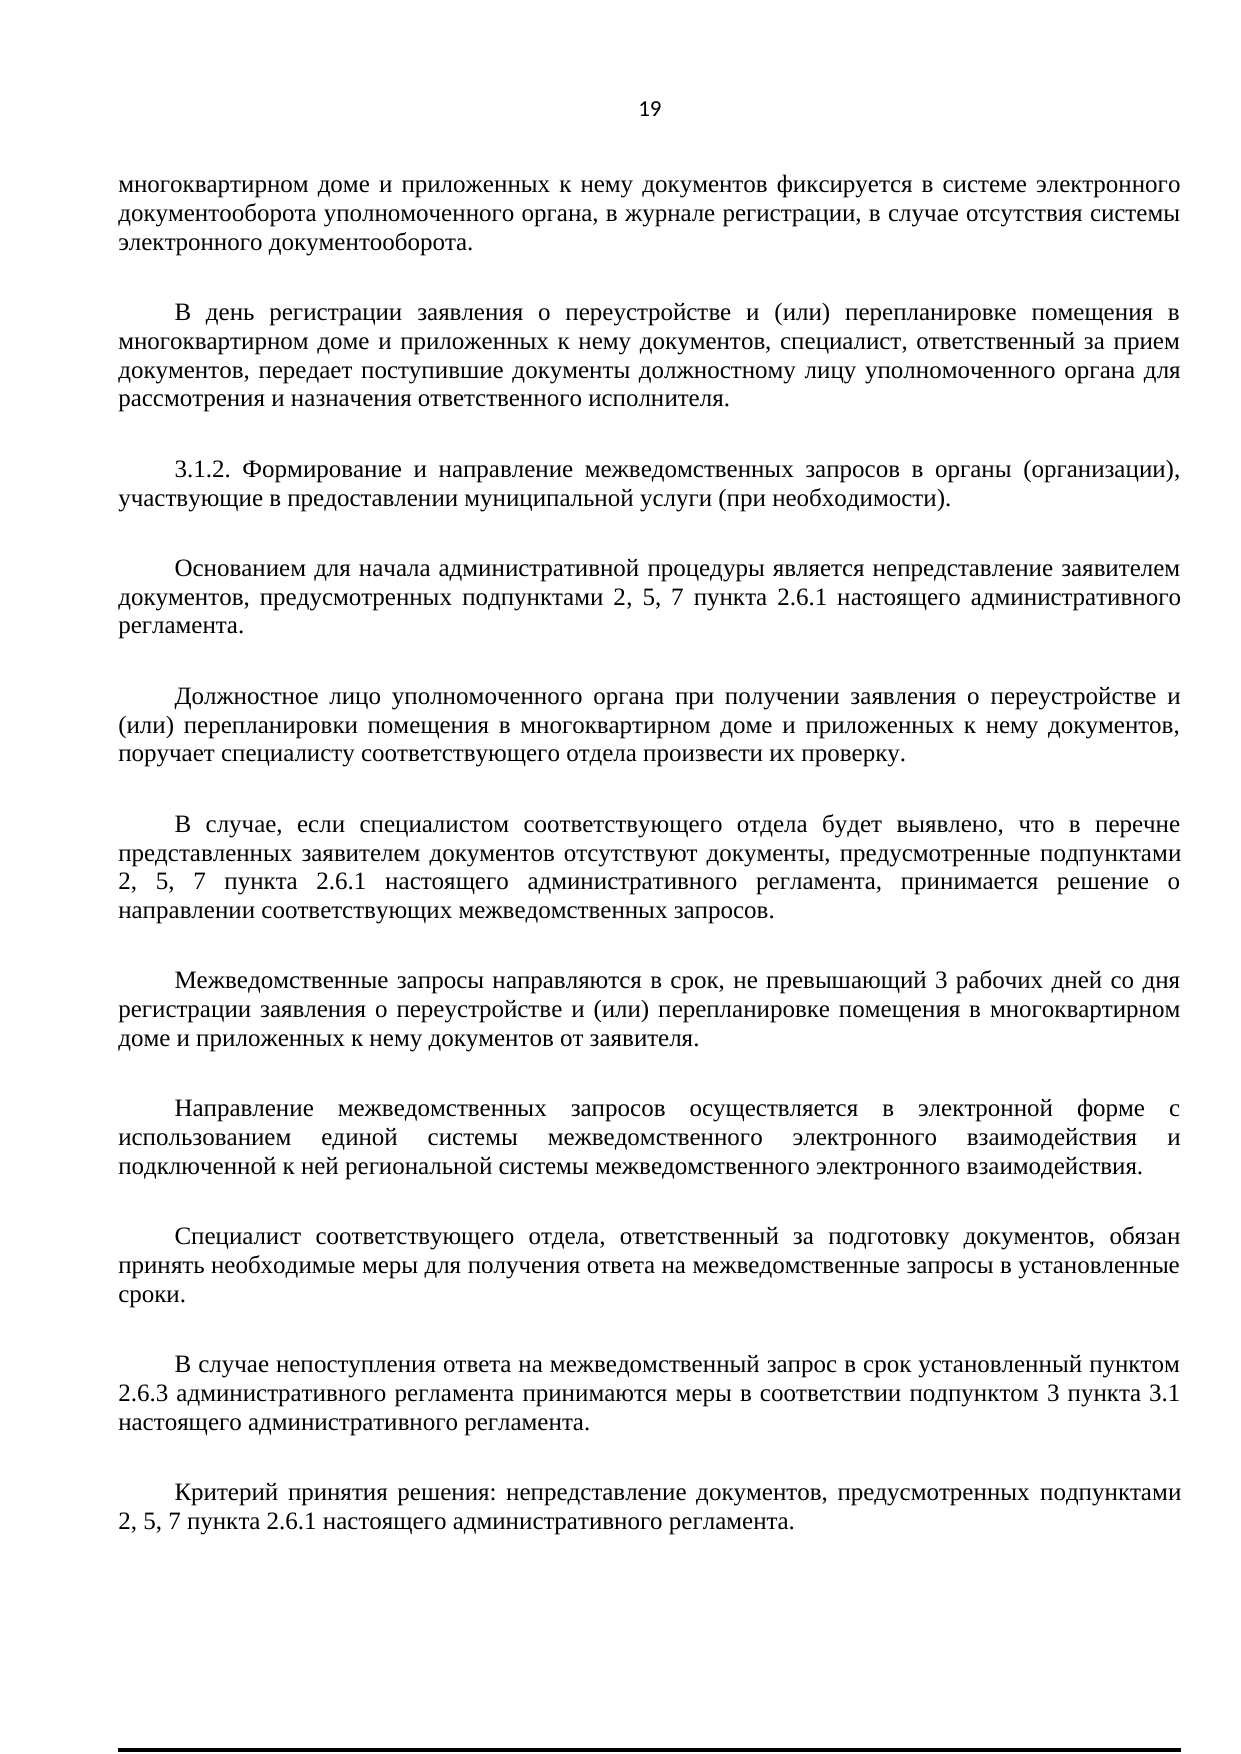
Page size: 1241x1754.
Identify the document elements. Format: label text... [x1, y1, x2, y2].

text Критерий принятия решения: непредставление документов, предусмотренных подпунктами 2, 5, 7 пункта 2.6.1 настоящего административного регламента. [118, 1477, 1181, 1535]
text В случае непоступления ответа на межведомственный запрос в срок установленный пунктом 2.6.3 административного регламента принимаются меры в соответствии подпунктом 3 пункта 3.1 настоящего административного регламента. [118, 1349, 1181, 1436]
text В день регистрации заявления о переустройстве и (или) перепланировке помещения в многоквартирном доме и приложенных к нему документов, специалист, ответственный за прием документов, передает поступившие документы должностному лицу уполномоченного органа для рассмотрения и назначения ответственного исполнителя. [118, 297, 1181, 412]
text Должностное лицо уполномоченного органа при получении заявления о переустройстве и (или) перепланировки помещения в многоквартирном доме и приложенных к нему документов, поручает специалисту соответствующего отдела произвести их проверку. [118, 681, 1181, 767]
text Специалист соответствующего отдела, ответственный за подготовку документов, обязан принять необходимые меры для получения ответа на межведомственные запросы в установленные сроки. [118, 1221, 1181, 1308]
text 3.1.2. Формирование и направление межведомственных запросов в органы (организации), участвующие в предоставлении муниципальной услуги (при необходимости). [118, 454, 1181, 511]
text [118, 169, 1181, 256]
text Основанием для начала административной процедуры является непредставление заявителем документов, предусмотренных подпунктами 2, 5, 7 пункта 2.6.1 настоящего административного регламента. [118, 553, 1181, 639]
text Межведомственные запросы направляются в срок, не превышающий 3 рабочих дней со дня регистрации заявления о переустройстве и (или) перепланировке помещения в многоквартирном доме и приложенных к нему документов от заявителя. [118, 966, 1181, 1052]
text Направление межведомственных запросов осуществляется в электронной форме с использованием единой системы межведомственного электронного взаимодействия и подключенной к ней региональной системы межведомственного электронного взаимодействия. [118, 1093, 1181, 1180]
text В случае, если специалистом соответствующего отдела будет выявлено, что в перечне представленных заявителем документов отсутствуют документы, предусмотренные подпунктами 2, 5, 7 пункта 2.6.1 настоящего административного регламента, принимается решение о направлении соответствующих межведомственных запросов. [118, 809, 1181, 924]
